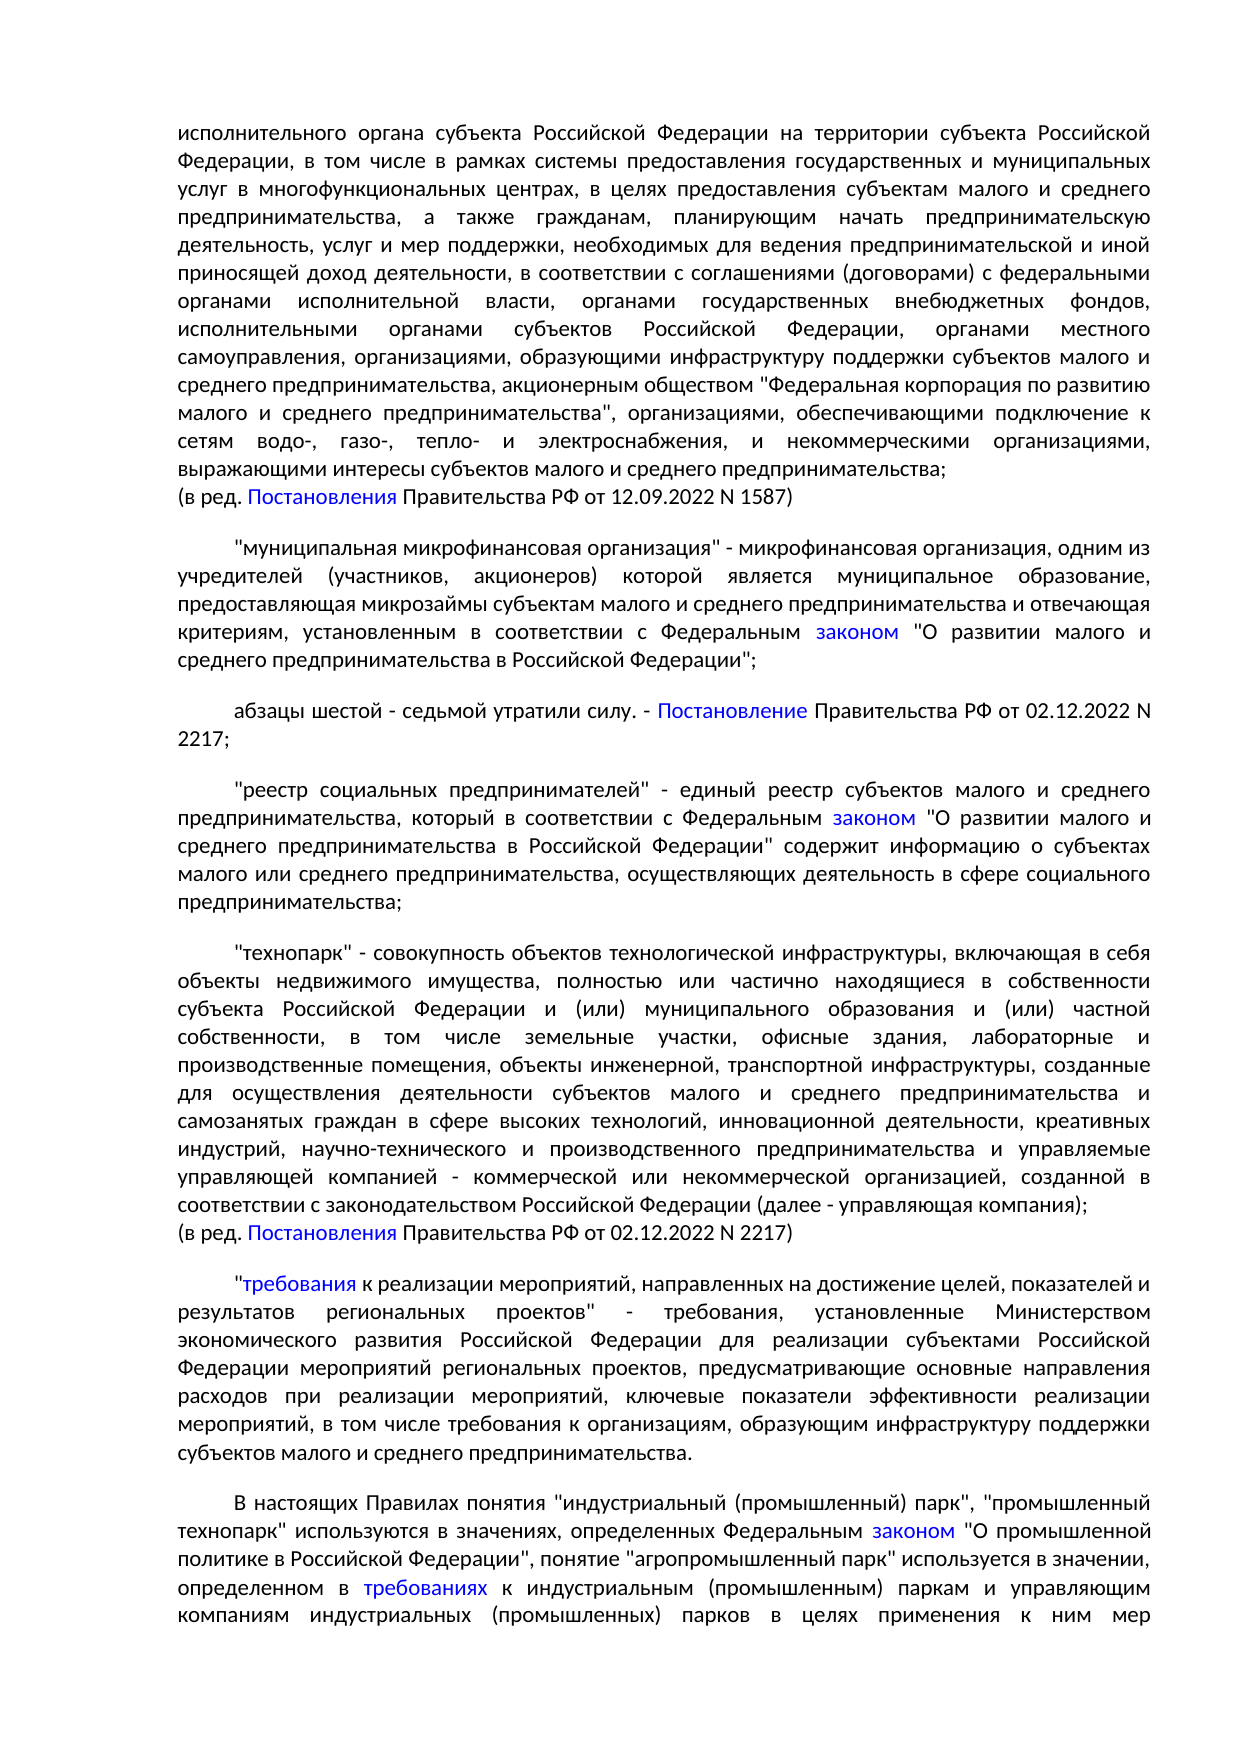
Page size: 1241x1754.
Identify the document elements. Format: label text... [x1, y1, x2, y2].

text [177, 1488, 1152, 1629]
text "технопарк" - совокупность объектов технологической инфраструктуры, включающая в себя объекты недвижимого имущества, полностью или частично находящиеся в собственности субъекта Российской Федерации и (или) муниципального образования и (или) частной собственности, в том числе земельные участки, офисные здания, лабораторные и производственные помещения, объекты инженерной, транспортной инфраструктуры, созданные для осуществления деятельности субъектов малого и среднего предпринимательства и самозанятых граждан в сфере высоких технологий, инновационной деятельности, креативных индустрий, научно-технического и производственного предпринимательства и управляемые управляющей компанией - коммерческой или некоммерческой организацией, созданной в соответствии с законодательством Российской Федерации (далее - управляющая компания); [177, 938, 1152, 1218]
text "требования к реализации мероприятий, направленных на достижение целей, показателей и результатов региональных проектов" - требования, установленные Министерством экономического развития Российской Федерации для реализации субъектами Российской Федерации мероприятий региональных проектов, предусматривающие основные направления расходов при реализации мероприятий, ключевые показатели эффективности реализации мероприятий, в том числе требования к организациям, образующим инфраструктуру поддержки субъектов малого и среднего предпринимательства. [177, 1269, 1152, 1466]
text (в ред. Постановления Правительства РФ от 02.12.2022 N 2217) [177, 1218, 1152, 1247]
text "реестр социальных предпринимателей" - единый реестр субъектов малого и среднего предпринимательства, который в соответствии с Федеральным законом "О развитии малого и среднего предпринимательства в Российской Федерации" содержит информацию о субъектах малого или среднего предпринимательства, осуществляющих деятельность в сфере социального предпринимательства; [177, 775, 1152, 915]
text абзацы шестой - седьмой утратили силу. - Постановление Правительства РФ от 02.12.2022 N 2217; [177, 696, 1152, 752]
text "муниципальная микрофинансовая организация" - микрофинансовая организация, одним из учредителей (участников, акционеров) которой является муниципальное образование, предоставляющая микрозаймы субъектам малого и среднего предпринимательства и отвечающая критериям, установленным в соответствии с Федеральным законом "О развитии малого и среднего предпринимательства в Российской Федерации"; [177, 533, 1152, 673]
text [177, 118, 1152, 482]
text (в ред. Постановления Правительства РФ от 12.09.2022 N 1587) [177, 482, 1152, 510]
